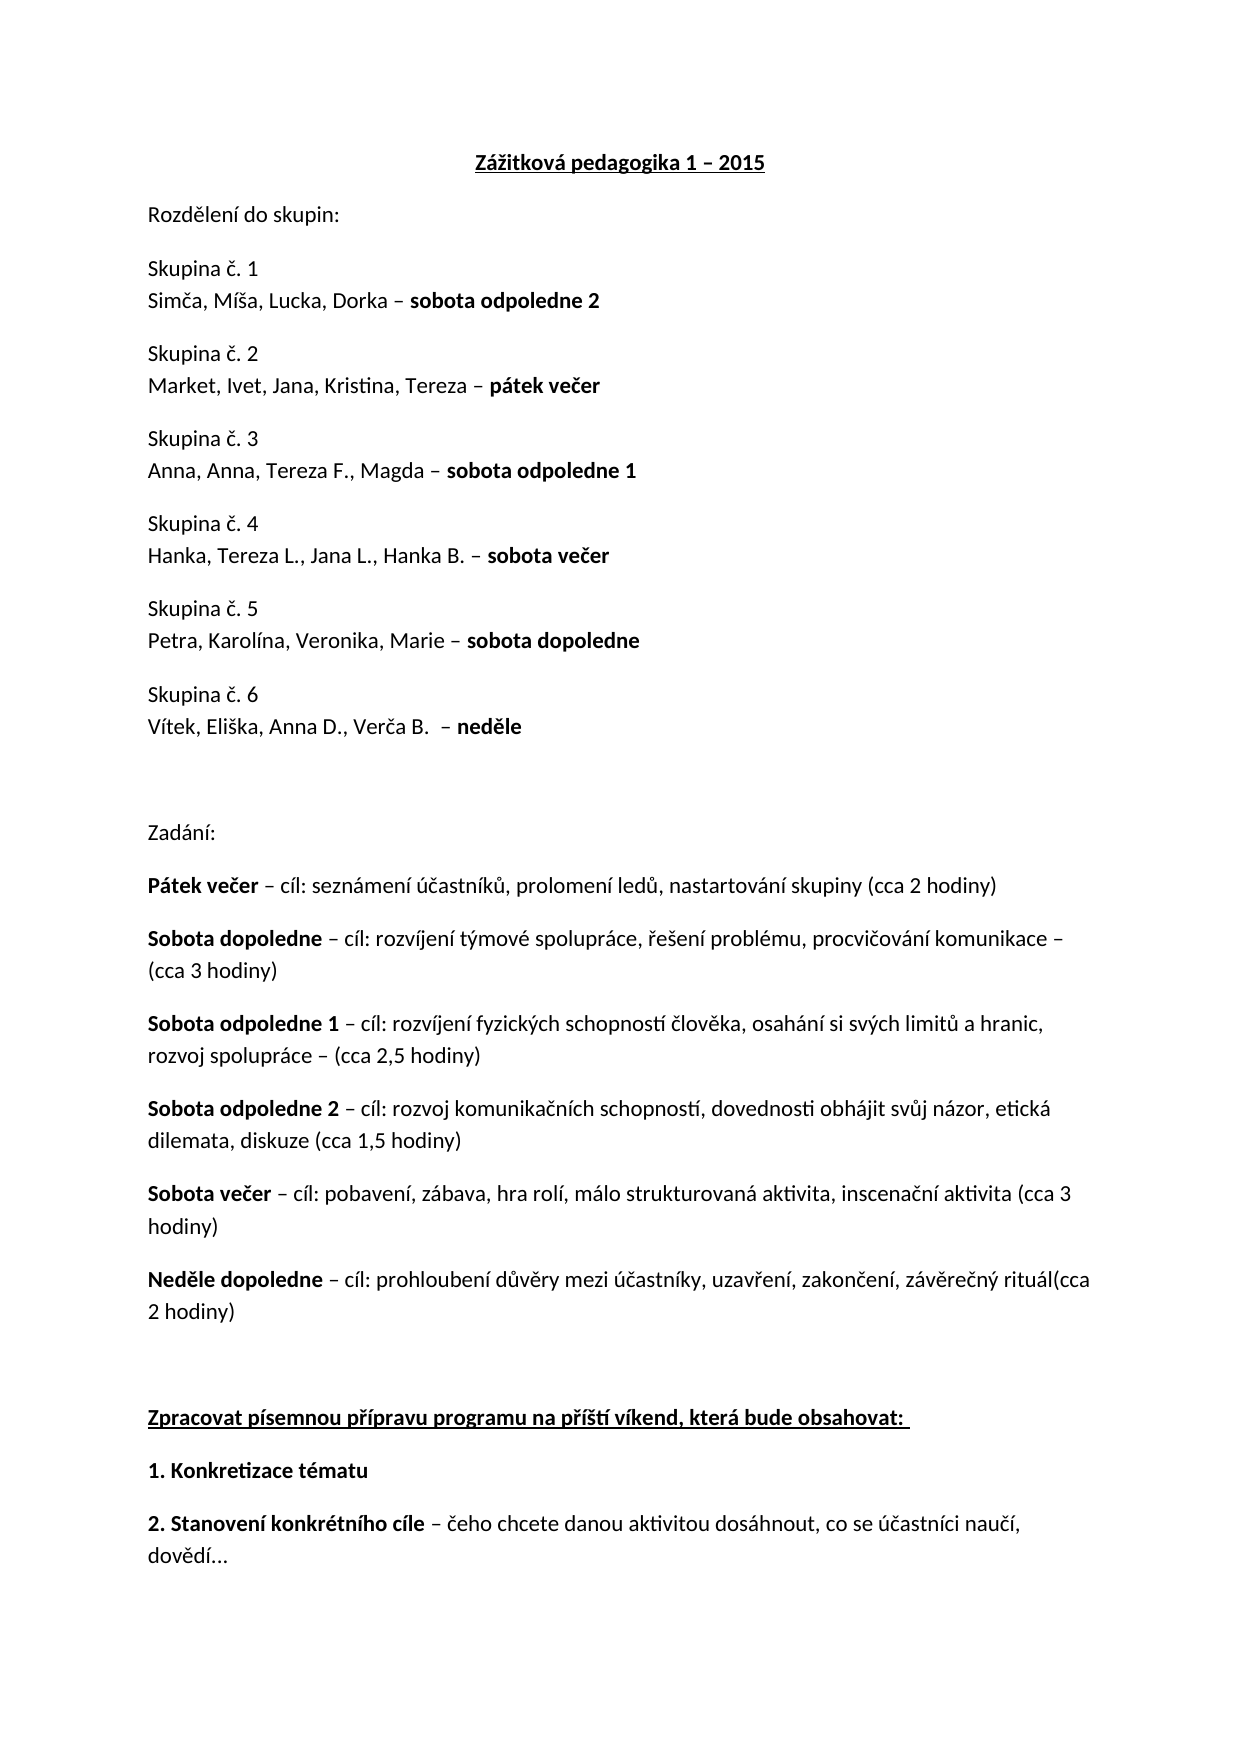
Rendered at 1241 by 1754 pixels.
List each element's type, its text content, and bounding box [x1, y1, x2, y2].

text Skupina č. 1 Simča, Míša, Lucka, Dorka – sobota odpoledne 2 [148, 254, 1093, 314]
text Neděle dopoledne – cíl: prohloubení důvěry mezi účastníky, uzavření, zakončení, závěrečný rituál(cca 2 hodiny) [148, 1265, 1093, 1325]
text Rozdělení do skupin: [148, 201, 1093, 229]
text Zadání: [148, 818, 1093, 846]
text Skupina č. 2 Market, Ivet, Jana, Kristina, Tereza – pátek večer [148, 339, 1093, 399]
text Skupina č. 3 Anna, Anna, Tereza F., Magda – sobota odpoledne 1 [148, 424, 1093, 484]
text Sobota odpoledne 1 – cíl: rozvíjení fyzických schopností člověka, osahání si svých limitů a hranic, rozvoj spolupráce – (cca 2,5 hodiny) [148, 1009, 1093, 1069]
text Skupina č. 5 Petra, Karolína, Veronika, Marie – sobota dopoledne [148, 594, 1093, 655]
text Sobota dopoledne – cíl: rozvíjení týmové spolupráce, řešení problému, procvičování komunikace – (cca 3 hodiny) [148, 924, 1093, 984]
text Pátek večer – cíl: seznámení účastníků, prolomení ledů, nastartování skupiny (cca 2 hodiny) [148, 871, 1093, 899]
text Sobota večer – cíl: pobavení, zábava, hra rolí, málo strukturovaná aktivita, inscenační aktivita (cca 3 hodiny) [148, 1179, 1093, 1240]
text Zpracovat písemnou přípravu programu na příští víkend, která bude obsahovat: [148, 1403, 1093, 1431]
text Sobota odpoledne 2 – cíl: rozvoj komunikačních schopností, dovednosti obhájit svůj názor, etická dilemata, diskuze (cca 1,5 hodiny) [148, 1094, 1093, 1154]
text Zážitková pedagogika 1 – 2015 [148, 148, 1093, 176]
text Skupina č. 6 Vítek, Eliška, Anna D., Verča B. – neděle [148, 680, 1093, 740]
text Skupina č. 4 Hanka, Tereza L., Jana L., Hanka B. – sobota večer [148, 509, 1093, 569]
text 2. Stanovení konkrétního cíle – čeho chcete danou aktivitou dosáhnout, co se účastníci naučí, dovědí... [148, 1509, 1093, 1569]
text 1. Konkretizace tématu [148, 1456, 1093, 1484]
